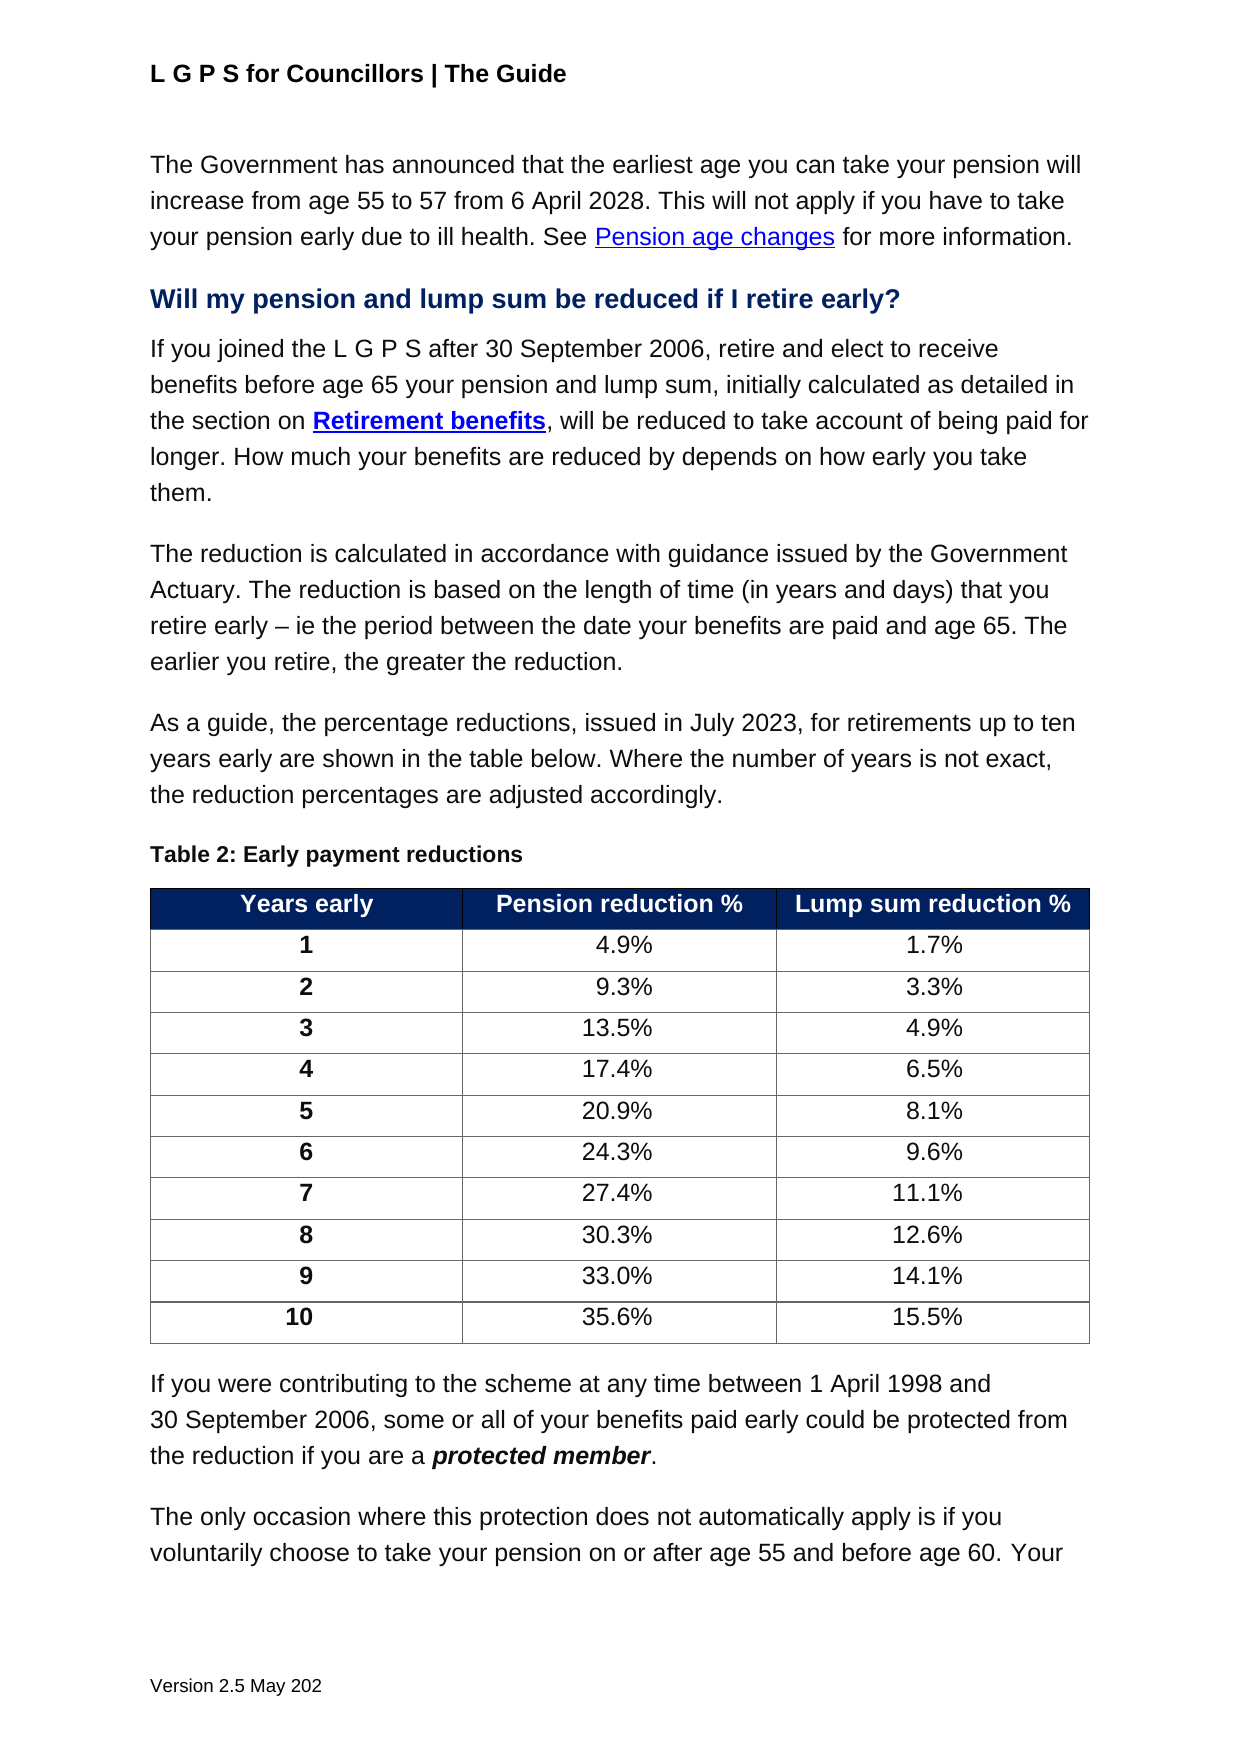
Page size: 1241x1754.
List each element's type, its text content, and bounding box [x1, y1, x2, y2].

table_cell 9.3% [463, 972, 776, 1012]
table_cell 12.6% [777, 1220, 1089, 1260]
table_cell 1.7% [777, 930, 1089, 971]
table_cell 27.4% [463, 1178, 776, 1219]
table_cell 33.0% [463, 1261, 776, 1301]
table_cell 24.3% [463, 1137, 776, 1177]
table_cell 35.6% [463, 1303, 776, 1343]
table_cell 3.3% [777, 972, 1089, 1012]
table_cell 14.1% [777, 1261, 1089, 1301]
table_cell 8.1% [777, 1096, 1089, 1136]
table_cell 4.9% [777, 1013, 1089, 1053]
table_cell 3 [151, 1013, 462, 1053]
table_cell 7 [151, 1178, 462, 1219]
subtitle Will my pension and lump sum be reduced if I retire early? [150, 283, 1090, 314]
table_cell 15.5% [777, 1303, 1089, 1343]
text As a guide, the percentage reductions, issued in July 2023, for retirements up to ten years early are shown in the table below. Where the number of years is not exact, the reduction percentages are adjusted accordingly. [150, 708, 1090, 808]
table_cell 5 [151, 1096, 462, 1136]
text If you were contributing to the scheme at any time between 1 April 1998 and 30 September 2006, some or all of your benefits paid early could be protected from the reduction if you are a protected member. [150, 1369, 1090, 1469]
table_cell 20.9% [463, 1096, 776, 1136]
table_cell 6 [151, 1137, 462, 1177]
table_cell 4 [151, 1054, 462, 1094]
table_cell 17.4% [463, 1054, 776, 1094]
table_header Lump sum reduction % [777, 889, 1089, 929]
table_cell 6.5% [777, 1054, 1089, 1094]
table_cell 8 [151, 1220, 462, 1260]
table_cell 11.1% [777, 1178, 1089, 1219]
table_cell 9 [151, 1261, 462, 1301]
table_header Pension reduction % [463, 889, 776, 929]
text The reduction is calculated in accordance with guidance issued by the Government Actuary. The reduction is based on the length of time (in years and days) that you retire early – ie the period between the date your benefits are paid and age 65. The earlier you retire, the greater the reduction. [150, 539, 1090, 676]
text The Government has announced that the earliest age you can take your pension will increase from age 55 to 57 from 6 April 2028. This will not apply if you have to take your pension early due to ill health. See Pension age changes for more information. [150, 150, 1090, 251]
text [150, 1502, 1090, 1566]
table_cell 13.5% [463, 1013, 776, 1053]
table_cell 4.9% [463, 930, 776, 971]
table_cell 10 [151, 1303, 462, 1343]
text Table 2: Early payment reductions [150, 841, 1090, 867]
table_cell 9.6% [777, 1137, 1089, 1177]
text If you joined the L G P S after 30 September 2006, retire and elect to receive benefits before age 65 your pension and lump sum, initially calculated as detailed in the section on Retirement benefits, will be reduced to take account of being paid for longer. How much your benefits are reduced by depends on how early you take them. [150, 334, 1090, 507]
table_cell 2 [151, 972, 462, 1012]
table_cell 30.3% [463, 1220, 776, 1260]
table_cell 1 [151, 930, 462, 971]
table_header Years early [151, 889, 462, 929]
